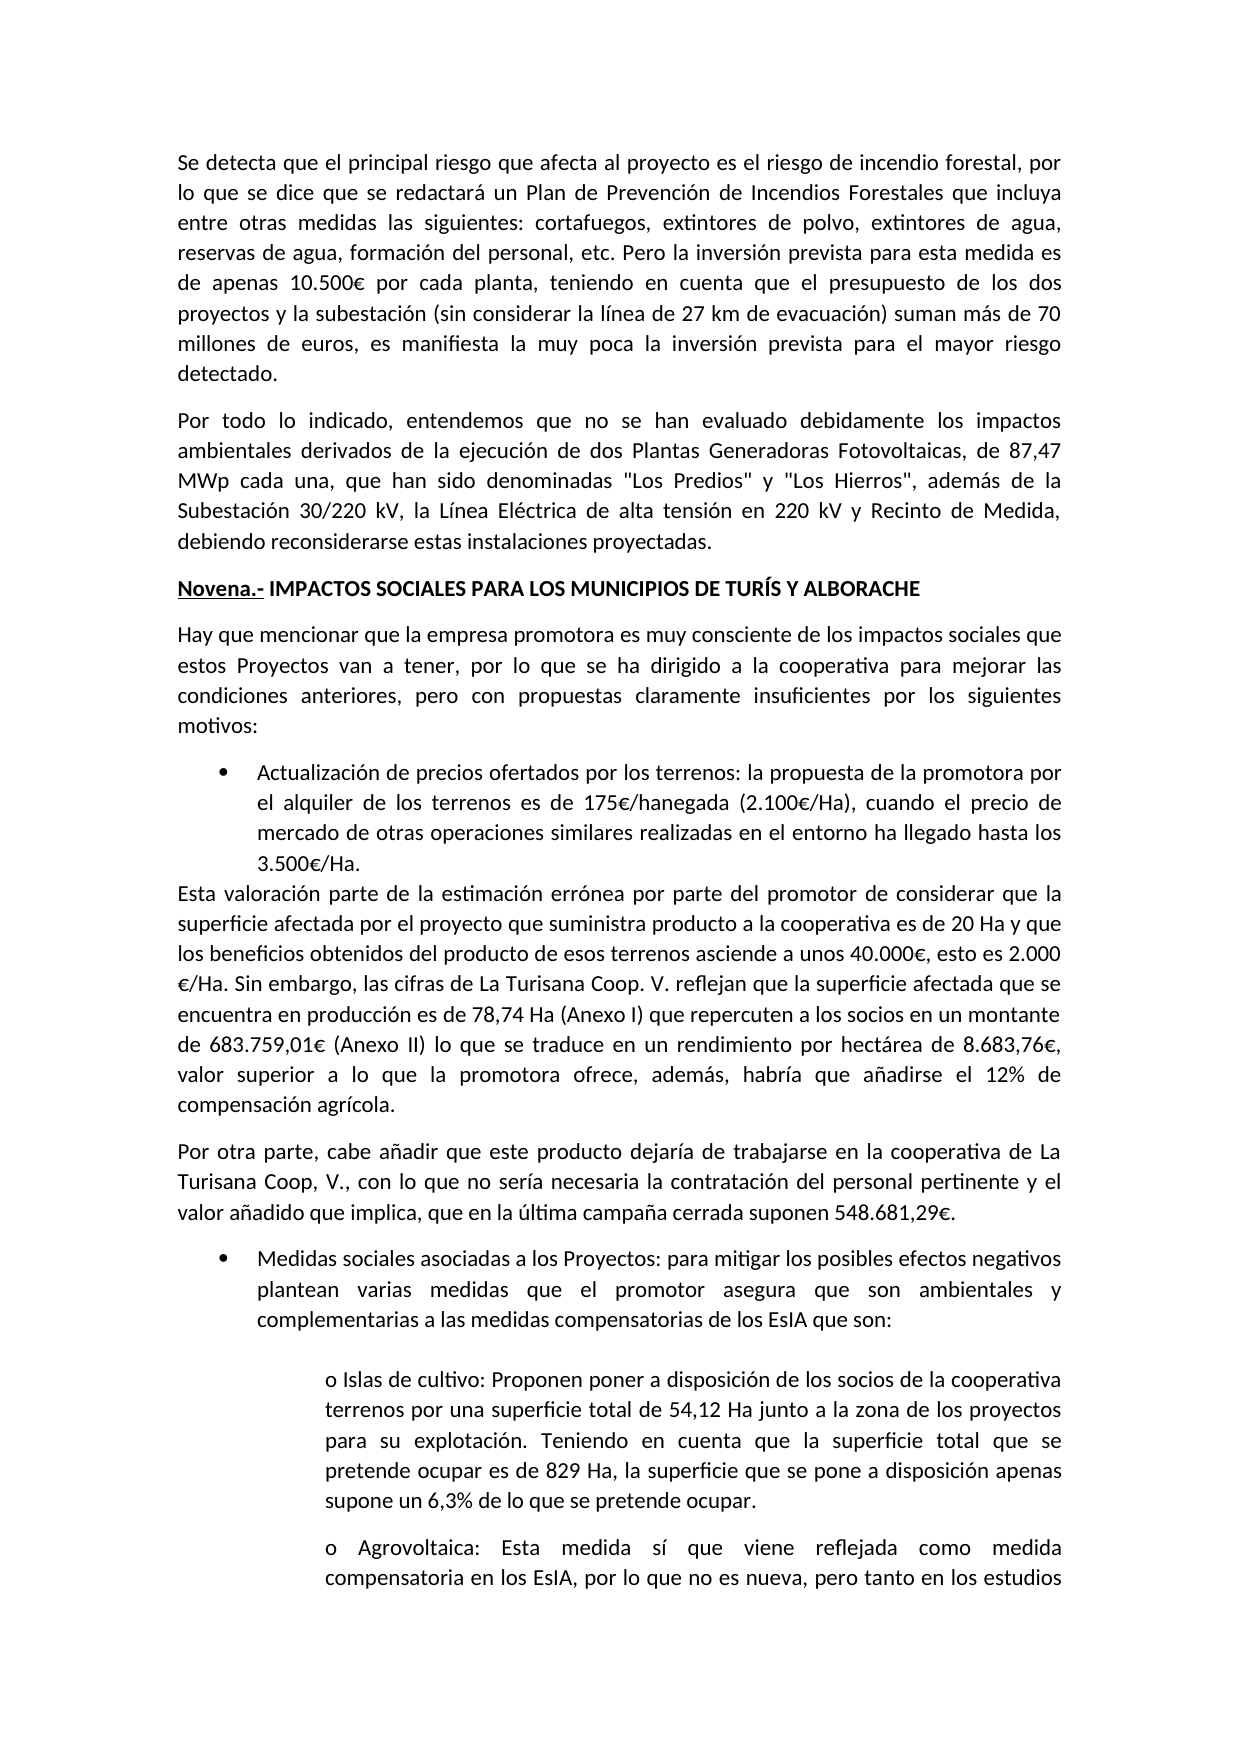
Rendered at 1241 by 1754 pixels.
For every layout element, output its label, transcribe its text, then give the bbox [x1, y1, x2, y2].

text Esta valoración parte de la estimación errónea por parte del promotor de considerar que la superficie afectada por el proyecto que suministra producto a la cooperativa es de 20 Ha y que los beneficios obtenidos del producto de esos terrenos asciende a unos 40.000€, esto es 2.000 €/Ha. Sin embargo, las cifras de La Turisana Coop. V. reflejan que la superficie afectada que se encuentra en producción es de 78,74 Ha (Anexo I) que repercuten a los socios en un montante de 683.759,01€ (Anexo II) lo que se traduce en un rendimiento por hectárea de 8.683,76€, valor superior a lo que la promotora ofrece, además, habría que añadirse el 12% de compensación agrícola. [177, 879, 1063, 1118]
text Novena.- IMPACTOS SOCIALES PARA LOS MUNICIPIOS DE TURÍS Y ALBORACHE [177, 574, 1063, 602]
text Hay que mencionar que la empresa promotora es muy consciente de los impactos sociales que estos Proyectos van a tener, por lo que se ha dirigido a la cooperativa para mejorar las condiciones anteriores, pero con propuestas claramente insuficientes por los siguientes motivos: [177, 621, 1063, 739]
list Actualización de precios ofertados por los terrenos: la propuesta de la promotora por el alquiler de los terrenos es de 175€/hanegada (2.100€/Ha), cuando el precio de mercado de otras operaciones similares realizadas en el entorno ha llegado hasta los 3.500€/Ha. [219, 758, 1063, 877]
text Por otra parte, cabe añadir que este producto dejaría de trabajarse en la cooperativa de La Turisana Coop, V., con lo que no sería necesaria la contratación del personal pertinente y el valor añadido que implica, que en la última campaña cerrada suponen 548.681,29€. [177, 1137, 1063, 1226]
text o Islas de cultivo: Proponen poner a disposición de los socios de la cooperativa terrenos por una superficie total de 54,12 Ha junto a la zona de los proyectos para su explotación. Teniendo en cuenta que la superficie total que se pretende ocupar es de 829 Ha, la superficie que se pone a disposición apenas supone un 6,3% de lo que se pretende ocupar. [325, 1365, 1063, 1514]
text Por todo lo indicado, entendemos que no se han evaluado debidamente los impactos ambientales derivados de la ejecución de dos Plantas Generadoras Fotovoltaicas, de 87,47 MWp cada una, que han sido denominadas "Los Predios" y "Los Hierros", además de la Subestación 30/220 kV, la Línea Eléctrica de alta tensión en 220 kV y Recinto de Medida, debiendo reconsiderarse estas instalaciones proyectadas. [177, 406, 1063, 555]
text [325, 1533, 1063, 1591]
text Se detecta que el principal riesgo que afecta al proyecto es el riesgo de incendio forestal, por lo que se dice que se redactará un Plan de Prevención de Incendios Forestales que incluya entre otras medidas las siguientes: cortafuegos, extintores de polvo, extintores de agua, reservas de agua, formación del personal, etc. Pero la inversión prevista para esta medida es de apenas 10.500€ por cada planta, teniendo en cuenta que el presupuesto de los dos proyectos y la subestación (sin considerar la línea de 27 km de evacuación) suman más de 70 millones de euros, es manifiesta la muy poca la inversión prevista para el mayor riesgo detectado. [177, 148, 1063, 387]
list Medidas sociales asociadas a los Proyectos: para mitigar los posibles efectos negativos plantean varias medidas que el promotor asegura que son ambientales y complementarias a las medidas compensatorias de los EsIA que son: [219, 1244, 1063, 1333]
